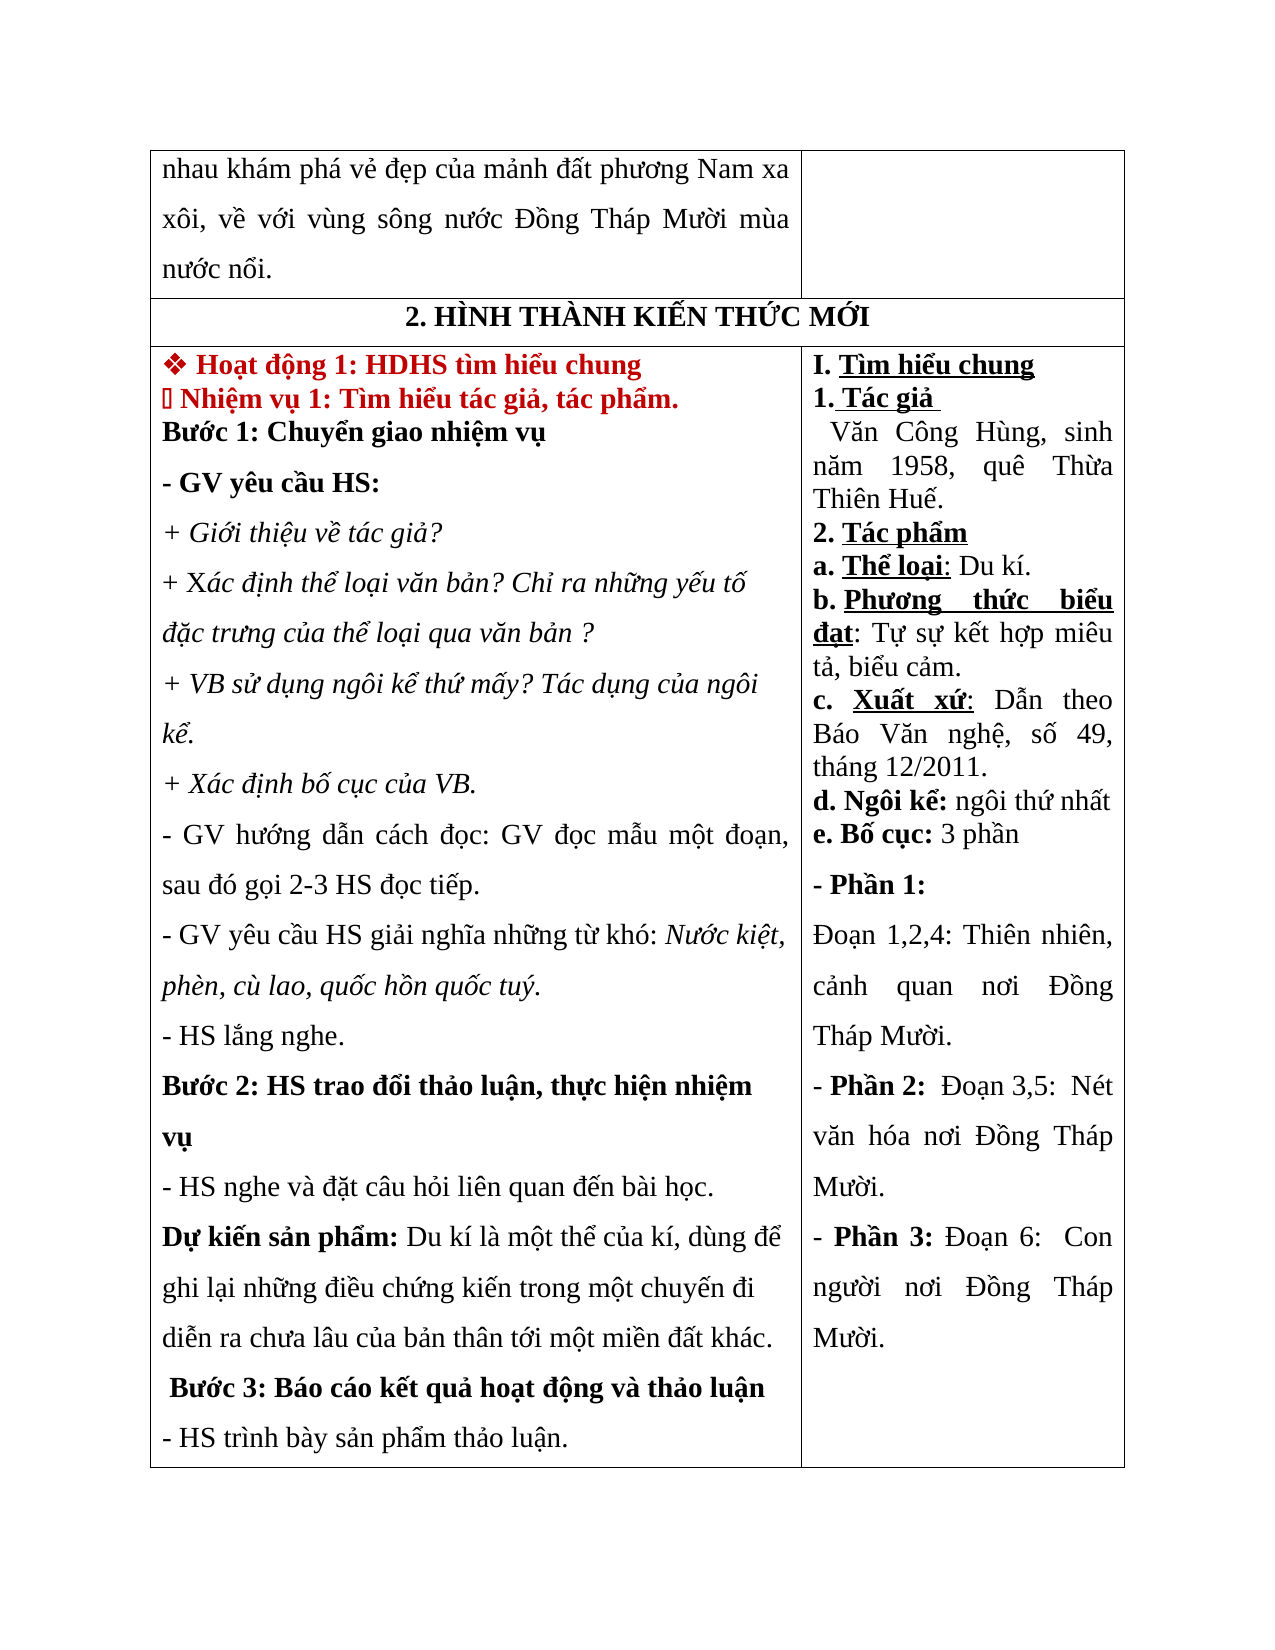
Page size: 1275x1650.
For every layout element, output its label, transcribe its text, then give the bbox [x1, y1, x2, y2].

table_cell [151, 347, 801, 1467]
table_cell 2. HÌNH THÀNH KIẾN THỨC MỚI [151, 299, 1124, 346]
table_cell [802, 347, 1124, 1467]
table_cell [802, 151, 1124, 298]
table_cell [151, 151, 801, 298]
